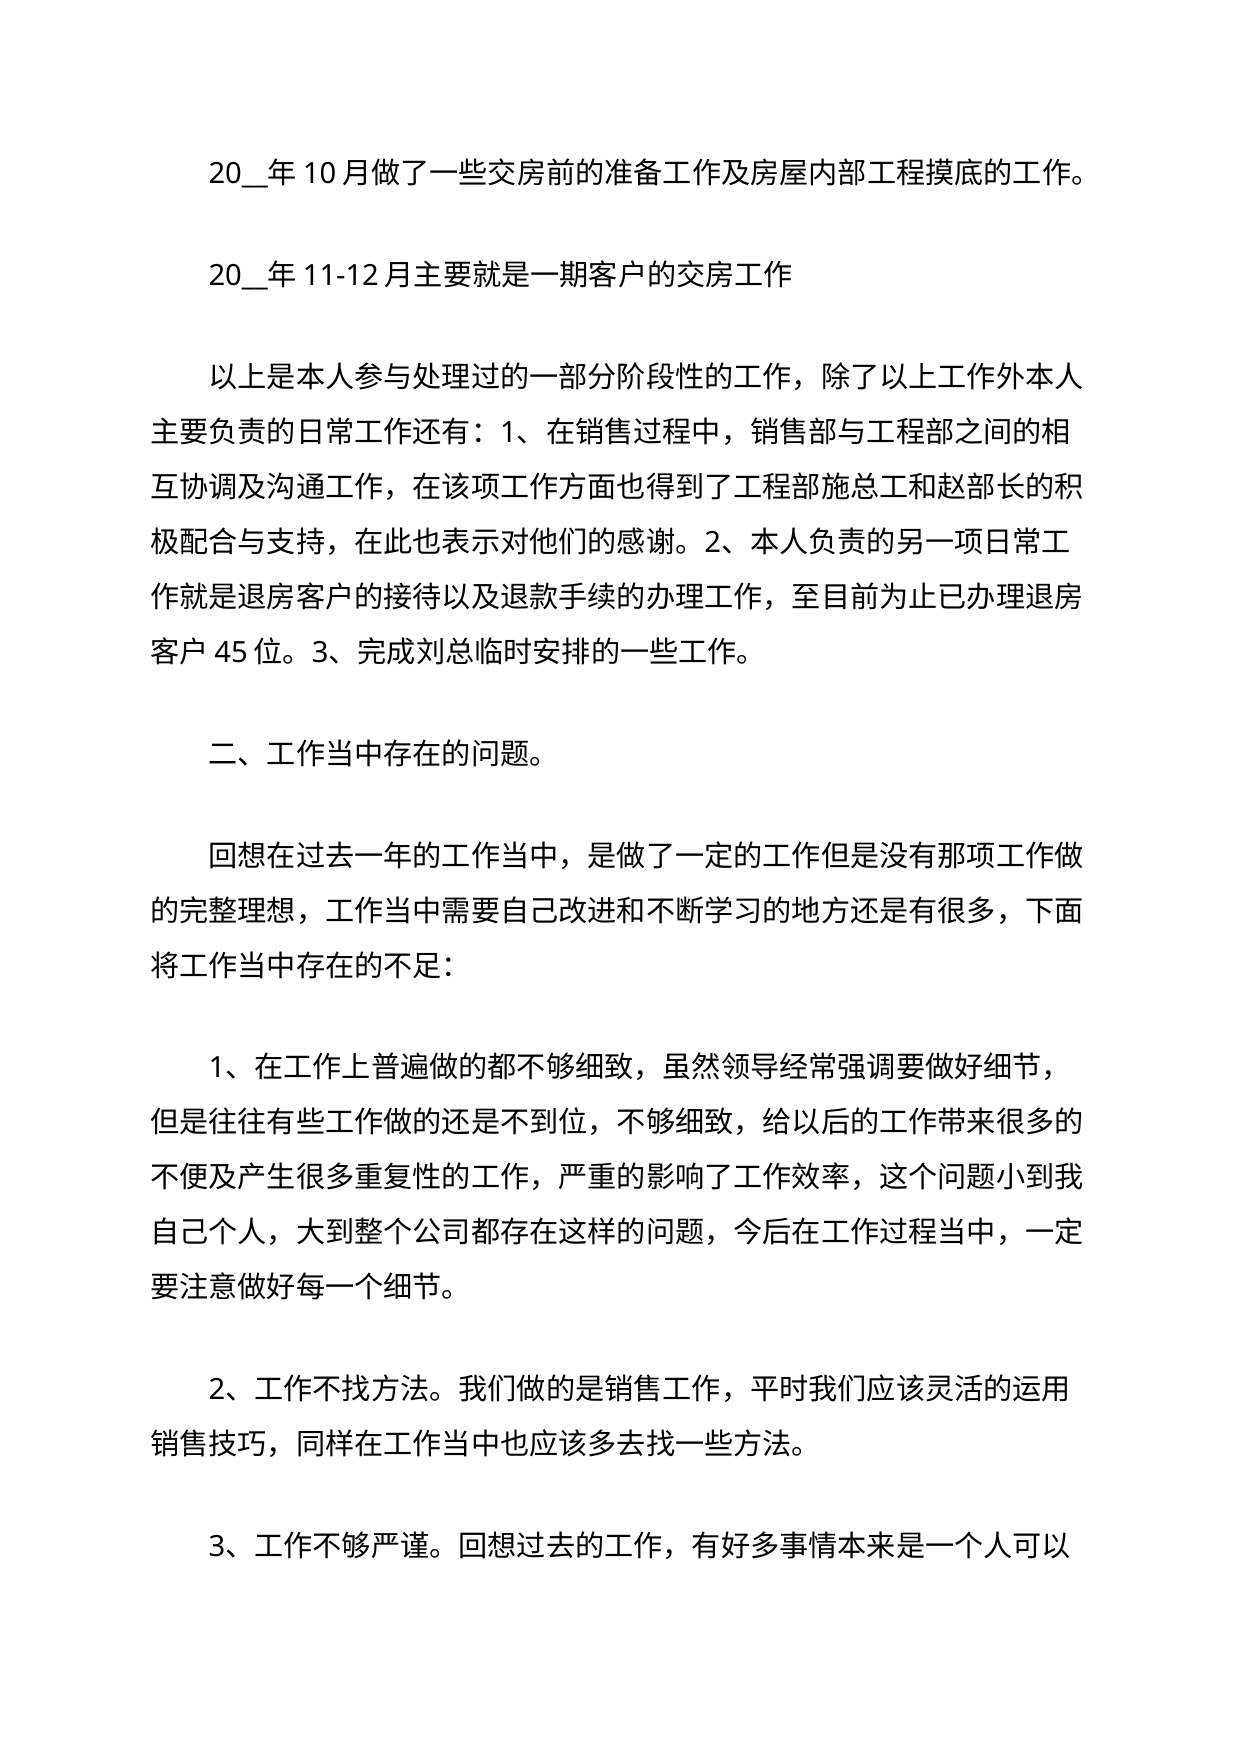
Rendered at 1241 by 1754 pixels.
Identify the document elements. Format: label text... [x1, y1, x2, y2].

text 回想在过去一年的工作当中，是做了一定的工作但是没有那项工作做的完整理想，工作当中需要自己改进和不断学习的地方还是有很多，下面将工作当中存在的不足： [150, 832, 1090, 984]
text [150, 1522, 1090, 1564]
text 2、工作不找方法。我们做的是销售工作，平时我们应该灵活的运用销售技巧，同样在工作当中也应该多去找一些方法。 [150, 1365, 1090, 1463]
text 20__年10月做了一些交房前的准备工作及房屋内部工程摸底的工作。 [150, 150, 1090, 192]
text 1、在工作上普遍做的都不够细致，虽然领导经常强调要做好细节，但是往往有些工作做的还是不到位，不够细致，给以后的工作带来很多的不便及产生很多重复性的工作，严重的影响了工作效率，这个问题小到我自己个人，大到整个公司都存在这样的问题，今后在工作过程当中，一定要注意做好每一个细节。 [150, 1044, 1090, 1306]
text 二、工作当中存在的问题。 [150, 731, 1090, 773]
text 以上是本人参与处理过的一部分阶段性的工作，除了以上工作外本人主要负责的日常工作还有：1、在销售过程中，销售部与工程部之间的相互协调及沟通工作，在该项工作方面也得到了工程部施总工和赵部长的积极配合与支持，在此也表示对他们的感谢。2、本人负责的另一项日常工作就是退房客户的接待以及退款手续的办理工作，至目前为止已办理退房客户45位。3、完成刘总临时安排的一些工作。 [150, 354, 1090, 671]
text 20__年11-12月主要就是一期客户的交房工作 [150, 252, 1090, 294]
